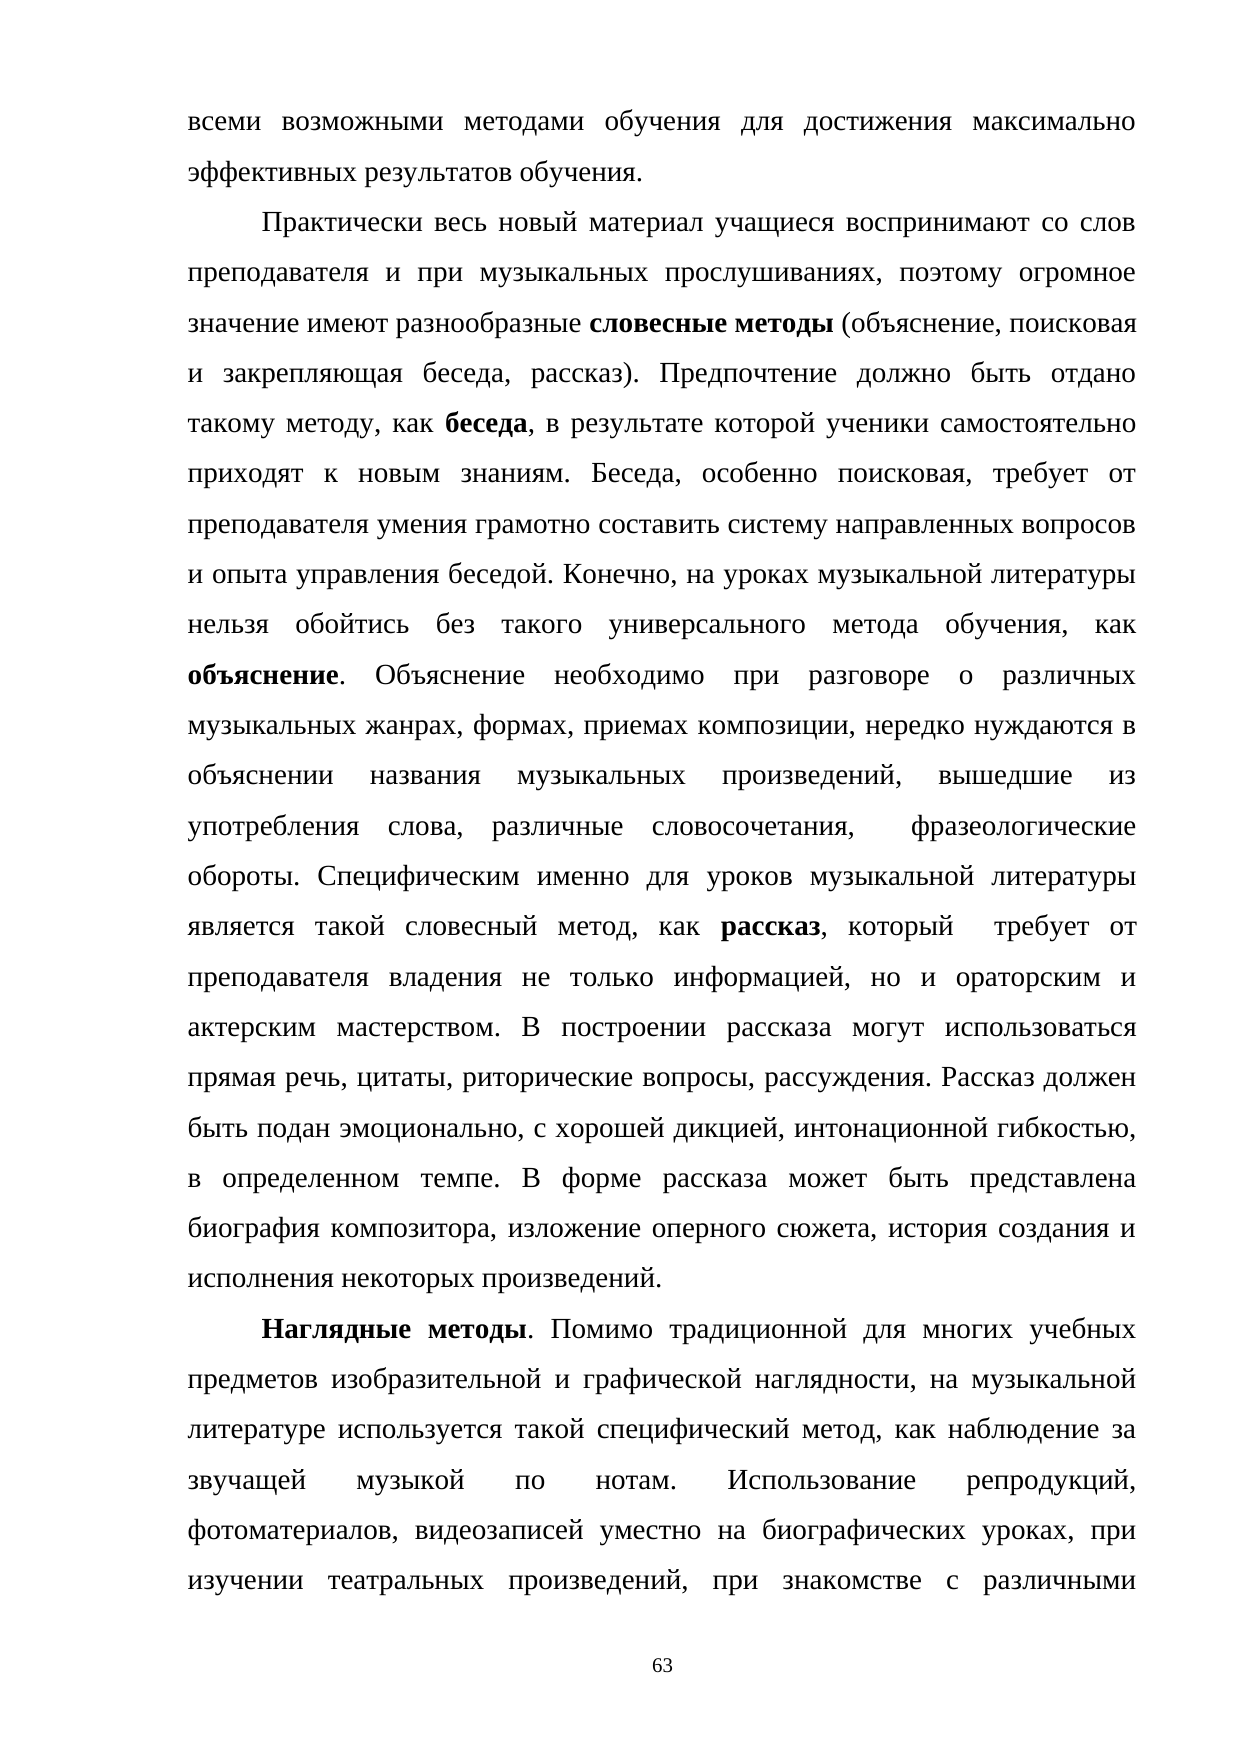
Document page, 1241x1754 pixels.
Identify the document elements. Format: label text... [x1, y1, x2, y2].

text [187, 1311, 1137, 1596]
text Практически весь новый материал учащиеся воспринимают со слов преподавателя и при музыкальных прослушиваниях, поэтому огромное значение имеют разнообразные словесные методы (объяснение, поисковая и закрепляющая беседа, рассказ). Предпочтение должно быть отдано такому методу, как беседа, в результате которой ученики самостоятельно приходят к новым знаниям. Беседа, особенно поисковая, требует от преподавателя умения грамотно составить систему направленных вопросов и опыта управления беседой. Конечно, на уроках музыкальной литературы нельзя обойтись без такого универсального метода обучения, как объяснение. Объяснение необходимо при разговоре о различных музыкальных жанрах, формах, приемах композиции, нередко нуждаются в объяснении названия музыкальных произведений, вышедшие из употребления слова, различные словосочетания, фразеологические обороты. Специфическим именно для уроков музыкальной литературы является такой словесный метод, как рассказ, который требует от преподавателя владения не только информацией, но и ораторским и актерским мастерством. В построении рассказа могут использоваться прямая речь, цитаты, риторические вопросы, рассуждения. Рассказ должен быть подан эмоционально, с хорошей дикцией, интонационной гибкостью, в определенном темпе. В форме рассказа может быть представлена биография композитора, изложение оперного сюжета, история создания и исполнения некоторых произведений. [187, 204, 1137, 1294]
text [187, 103, 1137, 187]
